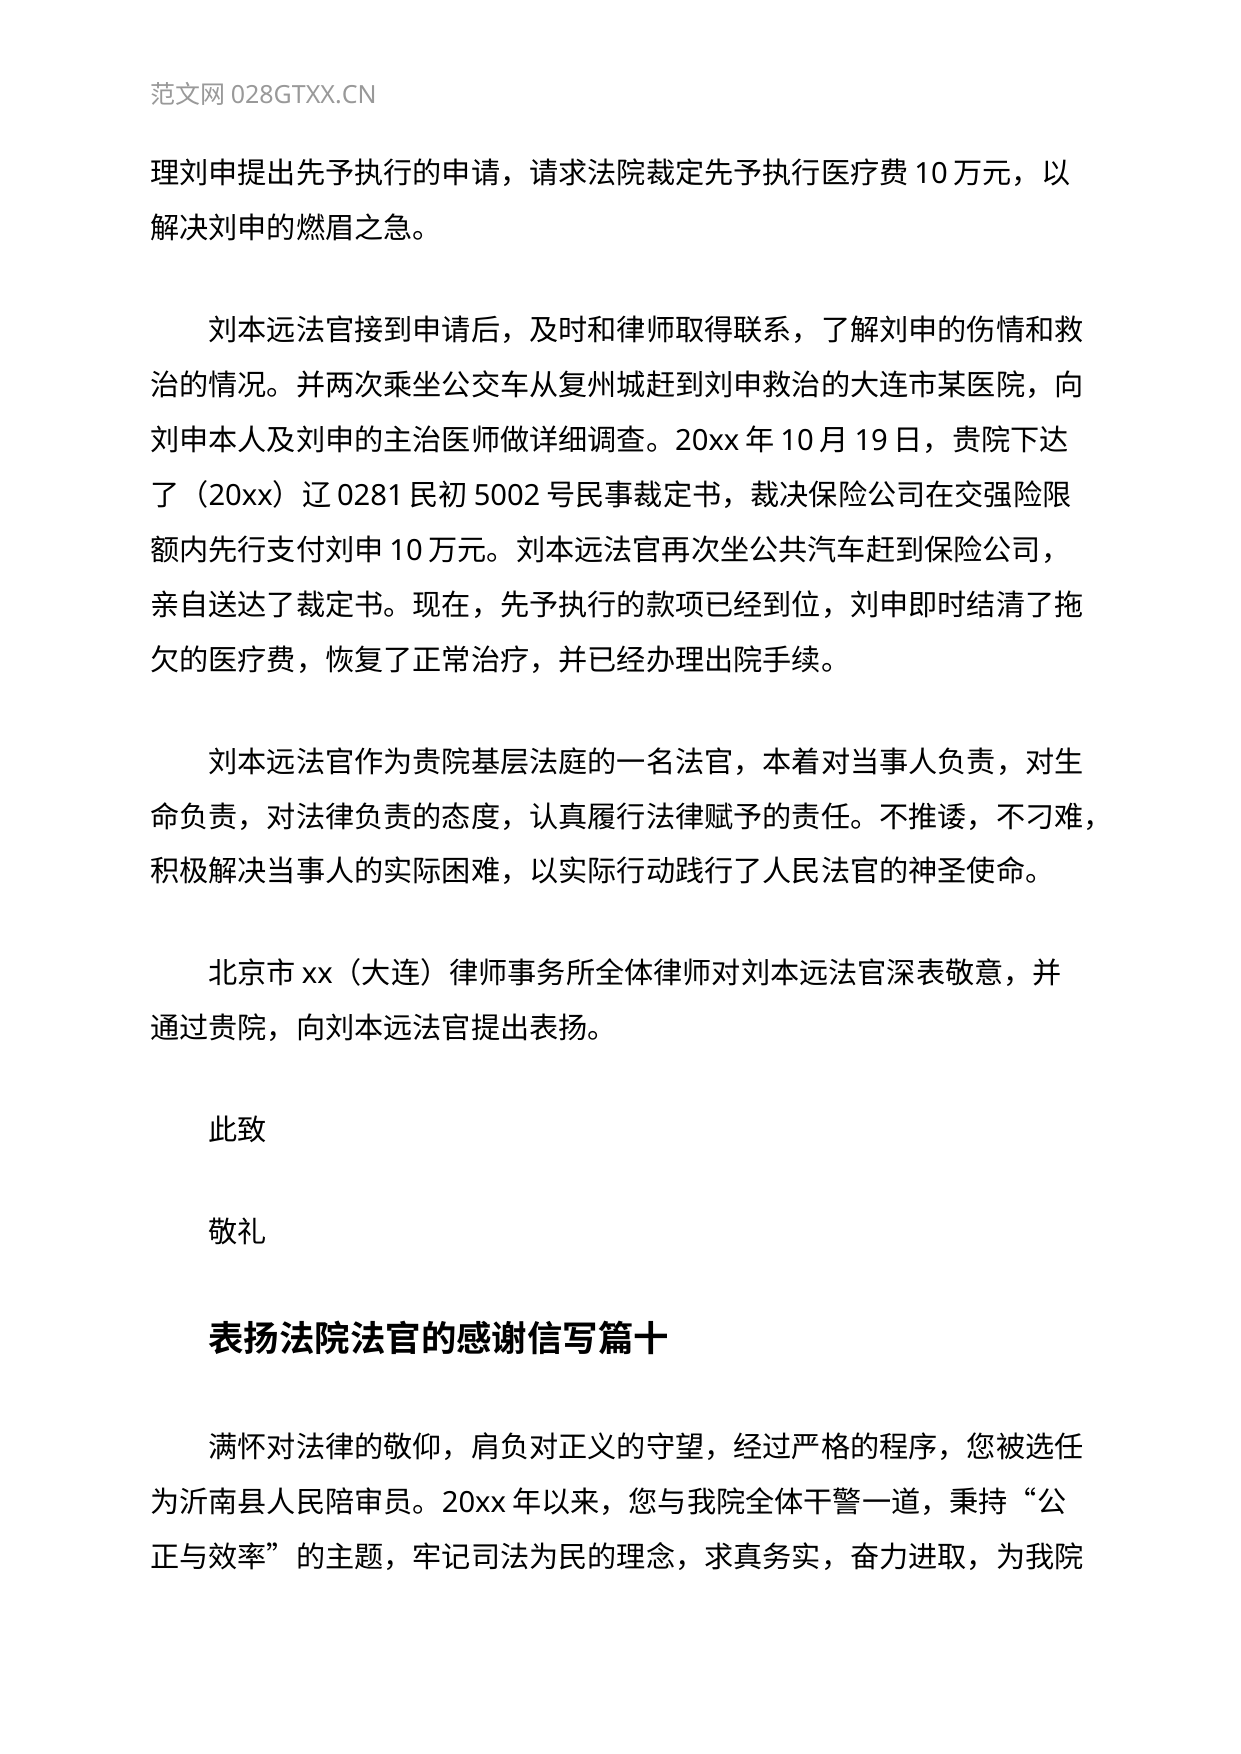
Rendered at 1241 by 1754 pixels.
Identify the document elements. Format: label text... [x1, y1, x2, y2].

text 表扬法院法官的感谢信写篇十 [150, 1310, 1090, 1361]
text 刘本远法官接到申请后，及时和律师取得联系，了解刘申的伤情和救治的情况。并两次乘坐公交车从复州城赶到刘申救治的大连市某医院，向刘申本人及刘申的主治医师做详细调查。20xx年10月19日，贵院下达了（20xx）辽0281民初5002号民事裁定书，裁决保险公司在交强险限额内先行支付刘申10万元。刘本远法官再次坐公共汽车赶到保险公司，亲自送达了裁定书。现在，先予执行的款项已经到位，刘申即时结清了拖欠的医疗费，恢复了正常治疗，并已经办理出院手续。 [150, 307, 1090, 679]
text 北京市xx（大连）律师事务所全体律师对刘本远法官深表敬意，并通过贵院，向刘本远法官提出表扬。 [150, 950, 1090, 1047]
text 刘本远法官作为贵院基层法庭的一名法官，本着对当事人负责，对生命负责，对法律负责的态度，认真履行法律赋予的责任。不推诿，不刁难，积极解决当事人的实际困难，以实际行动践行了人民法官的神圣使命。 [150, 738, 1090, 890]
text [150, 150, 1090, 247]
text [150, 1423, 1090, 1576]
text 敬礼 [150, 1208, 1090, 1251]
text 此致 [150, 1107, 1090, 1149]
